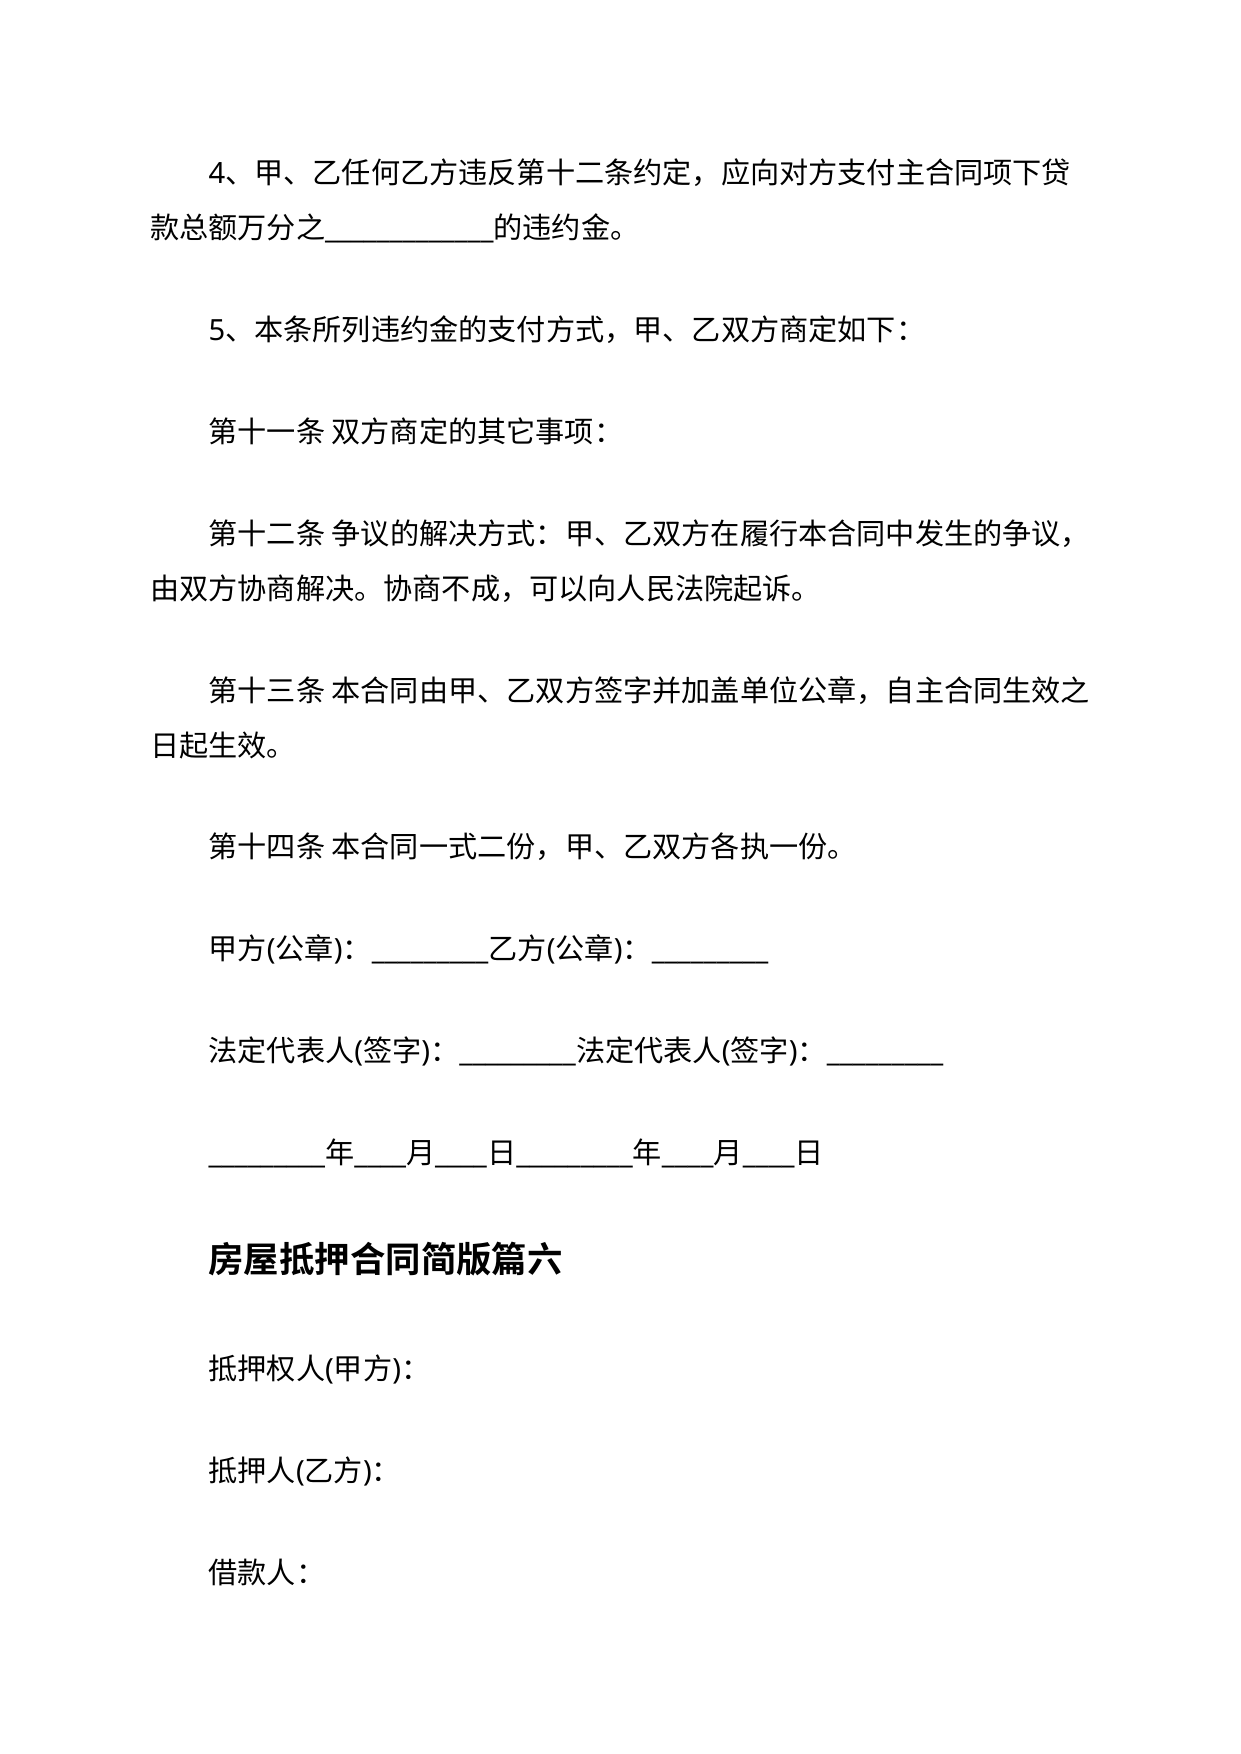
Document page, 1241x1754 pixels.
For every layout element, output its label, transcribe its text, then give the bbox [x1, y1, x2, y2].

text 房屋抵押合同简版篇六 [150, 1232, 1090, 1283]
text 法定代表人(签字)：_________法定代表人(签字)：_________ [150, 1028, 1090, 1070]
text 第十二条 争议的解决方式：甲、乙双方在履行本合同中发生的争议，由双方协商解决。协商不成，可以向人民法院起诉。 [150, 511, 1090, 608]
text 第十一条 双方商定的其它事项： [150, 409, 1090, 451]
text 第十四条 本合同一式二份，甲、乙双方各执一份。 [150, 824, 1090, 866]
text _________年____月____日_________年____月____日 [150, 1130, 1090, 1172]
text 借款人： [150, 1549, 1090, 1591]
text 4、甲、乙任何乙方违反第十二条约定，应向对方支付主合同项下贷款总额万分之_____________的违约金。 [150, 150, 1090, 247]
text 抵押人(乙方)： [150, 1447, 1090, 1489]
text 甲方(公章)：_________乙方(公章)：_________ [150, 926, 1090, 968]
text 5、本条所列违约金的支付方式，甲、乙双方商定如下： [150, 307, 1090, 349]
text 第十三条 本合同由甲、乙双方签字并加盖单位公章，自主合同生效之日起生效。 [150, 667, 1090, 764]
text 抵押权人(甲方)： [150, 1345, 1090, 1388]
